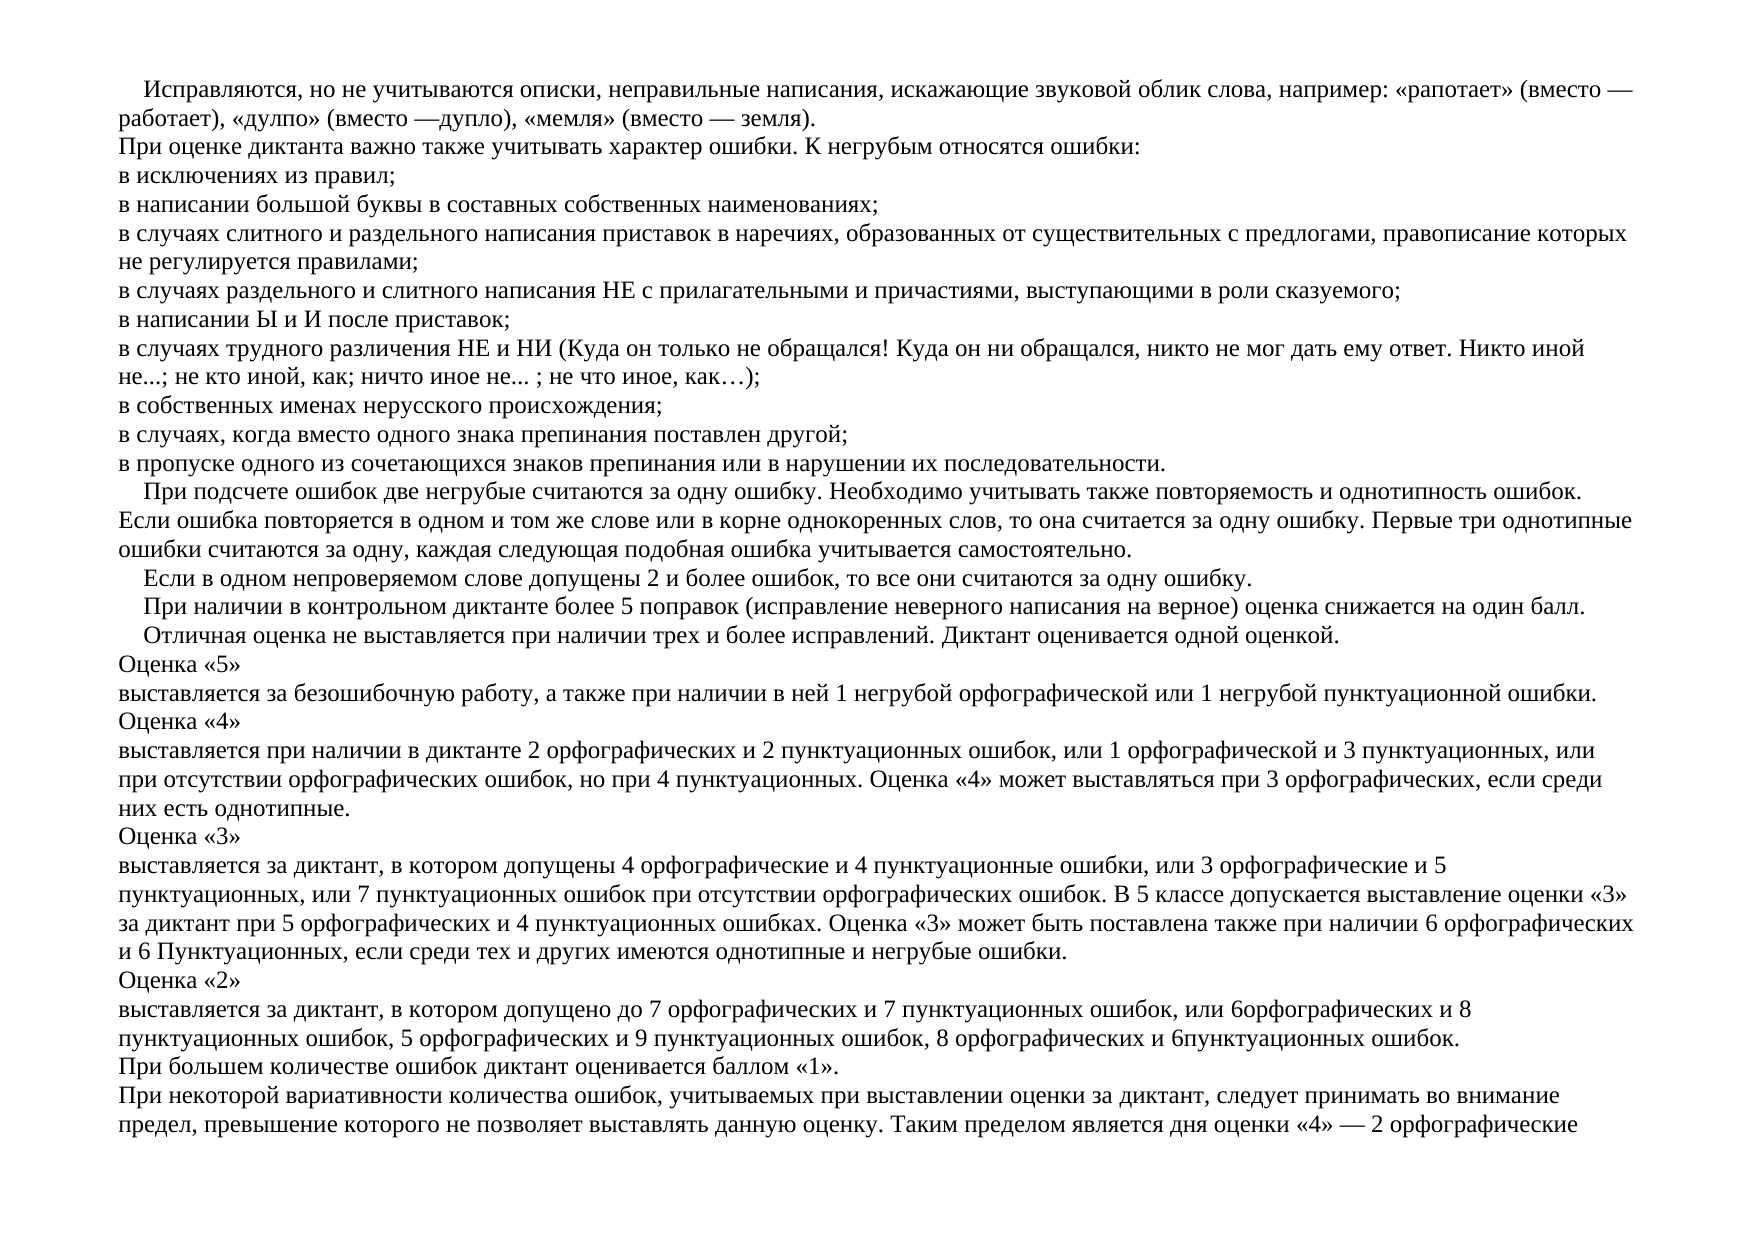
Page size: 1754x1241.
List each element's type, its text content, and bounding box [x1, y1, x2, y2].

text При оценке диктанта важно также учитывать характер ошибки. К негрубым относятся ошибки: [118, 131, 1636, 160]
text в написании большой буквы в составных собственных наименованиях; [118, 189, 1636, 218]
text Оценка «2» [118, 965, 1636, 994]
text Оценка «5» [118, 649, 1636, 678]
text выставляется при наличии в диктанте 2 орфографических и 2 пунктуационных ошибок, или 1 орфографической и 3 пунктуационных, или при отсутствии орфографических ошибок, но при 4 пунктуационных. Оценка «4» может выставляться при 3 орфографических, если среди них есть однотипные. [118, 735, 1636, 821]
text Если в одном непроверяемом слове допущены 2 и более ошибок, то все они считаются за одну ошибку. [118, 563, 1636, 591]
text выставляется за диктант, в котором допущены 4 орфографические и 4 пунктуационные ошибки, или 3 орфографические и 5 пунктуационных, или 7 пунктуационных ошибок при отсутствии орфографических ошибок. В 5 классе допускается выставление оценки «3» за диктант при 5 орфографических и 4 пунктуационных ошибках. Оценка «3» может быть поставлена также при наличии 6 орфографических и 6 Пунктуационных, если среди тех и других имеются однотипные и негрубые ошибки. [118, 850, 1636, 965]
text Оценка «4» [118, 706, 1636, 735]
text При наличии в контрольном диктанте более 5 поправок (исправление неверного написания на верное) оценка снижается на один балл. [118, 591, 1636, 620]
text выставляется за безошибочную работу, а также при наличии в ней 1 негрубой орфографической или 1 негрубой пунктуационной ошибки. [118, 678, 1636, 706]
text выставляется за диктант, в котором допущено до 7 орфографических и 7 пунктуационных ошибок, или 6орфографических и 8 пунктуационных ошибок, 5 орфографических и 9 пунктуационных ошибок, 8 орфографических и 6пунктуационных ошибок. [118, 994, 1636, 1051]
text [118, 1080, 1636, 1138]
text в собственных именах нерусского происхождения; [118, 390, 1636, 419]
text При подсчете ошибок две негрубые считаются за одну ошибку. Необходимо учитывать также повторяемость и однотипность ошибок. Если ошибка повторяется в одном и том же слове или в корне однокоренных слов, то она считается за одну ошибку. Первые три однотипные ошибки считаются за одну, каждая следующая подобная ошибка учитывается самостоятельно. [118, 476, 1636, 563]
text в случаях слитного и раздельного написания приставок в наречиях, образованных от существительных с предлогами, правописание которых не регулируется правилами; [118, 218, 1636, 275]
text Оценка «3» [118, 821, 1636, 850]
text в случаях трудного различения НЕ и НИ (Куда он только не обращался! Куда он ни обращался, никто не мог дать ему ответ. Никто иной не...; не кто иной, как; ничто иное не... ; не что иное, как…); [118, 333, 1636, 390]
text в случаях, когда вместо одного знака препинания поставлен другой; [118, 419, 1636, 448]
text Отличная оценка не выставляется при наличии трех и более исправлений. Диктант оценивается одной оценкой. [118, 620, 1636, 649]
text Исправляются, но не учитываются описки, неправильные написания, искажающие звуковой облик слова, например: «рапотает» (вместо — работает), «дулпо» (вместо —дупло), «мемля» (вместо — земля). [118, 74, 1636, 131]
text в пропуске одного из сочетающихся знаков препинания или в нарушении их последовательности. [118, 448, 1636, 476]
text в случаях раздельного и слитного написания НЕ с прилагательными и причастиями, выступающими в роли сказуемого; [118, 275, 1636, 304]
text в написании Ы и И после приставок; [118, 304, 1636, 333]
text При большем количестве ошибок диктант оценивается баллом «1». [118, 1051, 1636, 1080]
text в исключениях из правил; [118, 160, 1636, 189]
